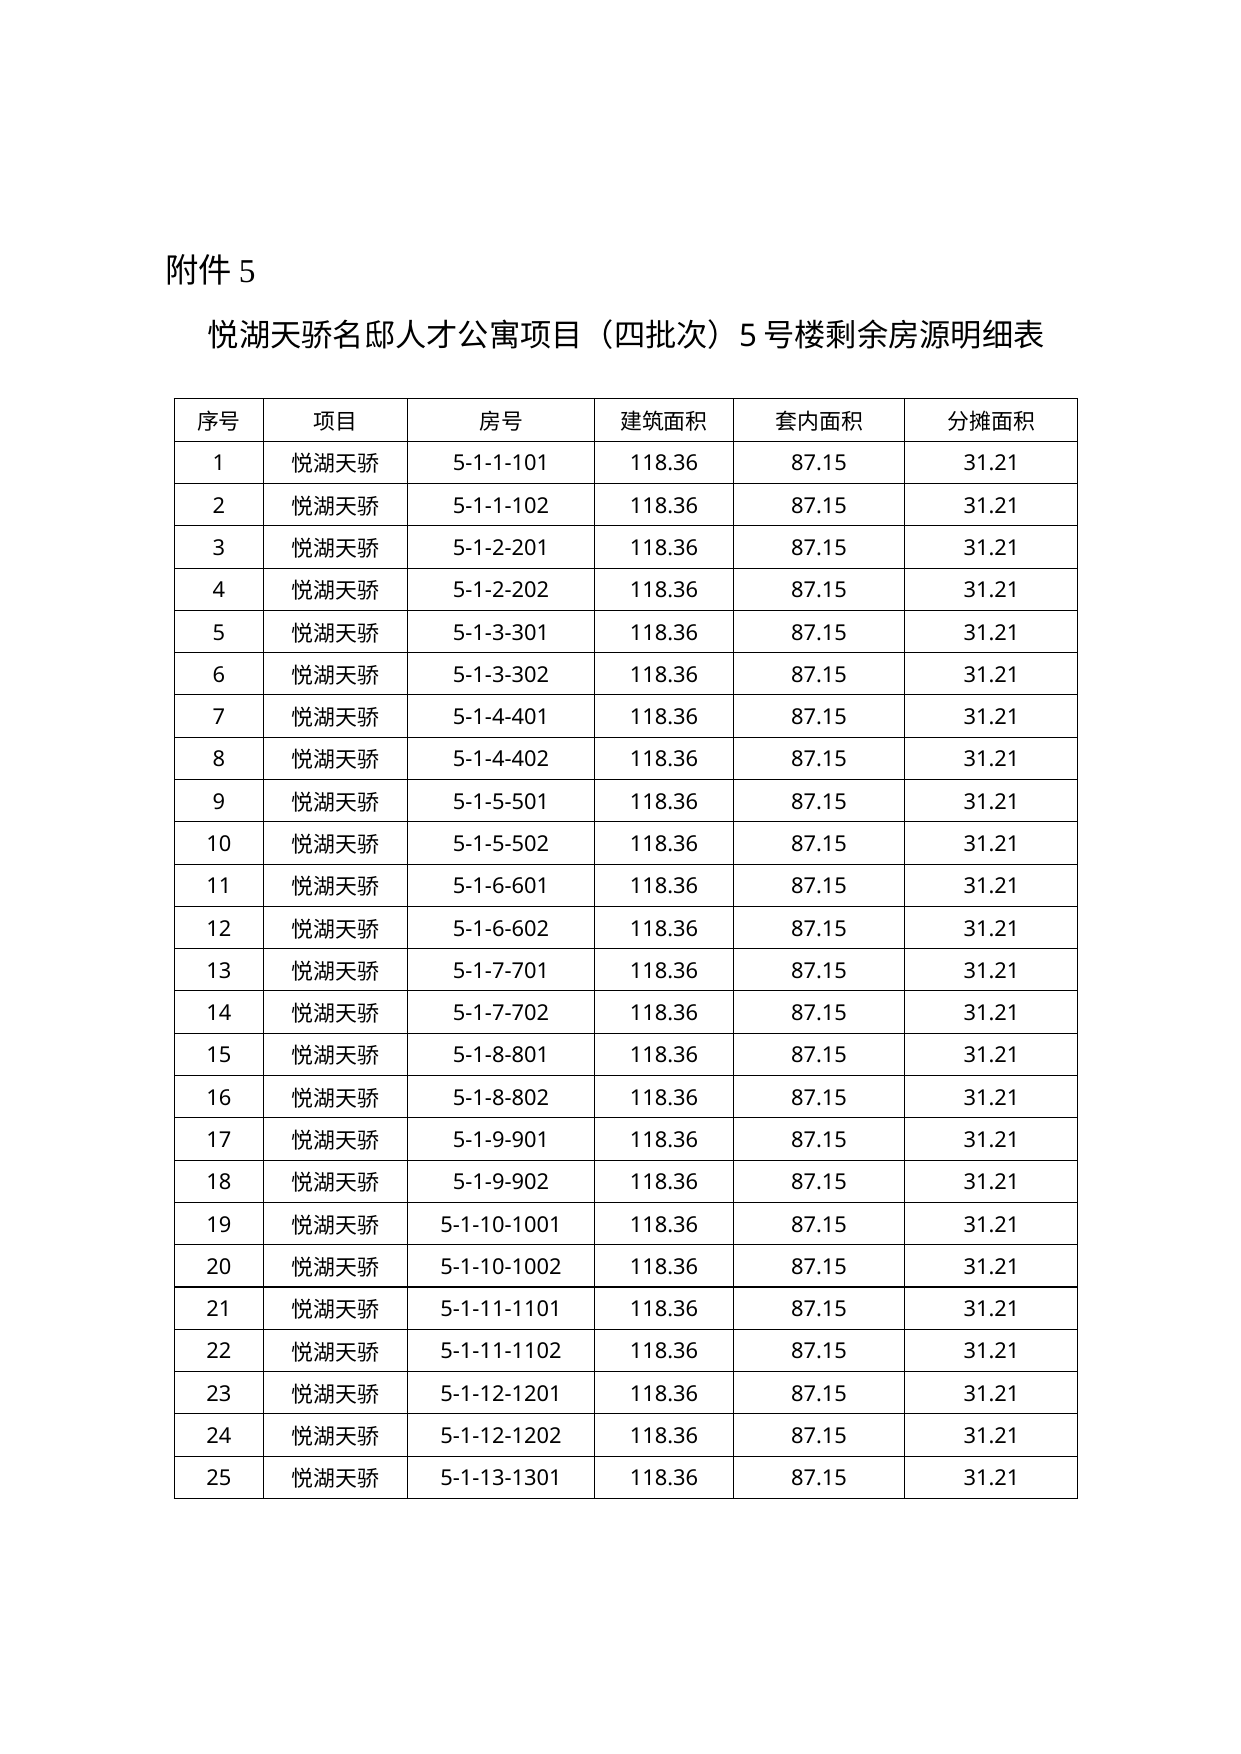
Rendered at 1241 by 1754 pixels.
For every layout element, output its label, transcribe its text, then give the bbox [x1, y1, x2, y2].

table_cell 87.15 [734, 1330, 904, 1371]
table_cell 5-1-6-602 [408, 907, 594, 948]
table_cell 24 [175, 1414, 263, 1456]
table_cell 5-1-4-402 [408, 738, 594, 779]
table_cell 悦湖天骄 [264, 1118, 407, 1159]
table_cell 118.36 [595, 1034, 733, 1075]
table_header 套内面积 [734, 399, 904, 441]
table_cell 悦湖天骄 [264, 1034, 407, 1075]
table_cell 87.15 [734, 695, 904, 737]
table_cell 5-1-3-302 [408, 653, 594, 694]
table_cell 118.36 [595, 1414, 733, 1456]
table_cell 118.36 [595, 738, 733, 779]
table_cell 87.15 [734, 1245, 904, 1286]
table_cell 悦湖天骄 [264, 695, 407, 737]
table_cell 5-1-4-401 [408, 695, 594, 737]
table_cell 118.36 [595, 1457, 733, 1498]
table_cell 118.36 [595, 907, 733, 948]
table_cell 31.21 [905, 442, 1077, 483]
table_cell 悦湖天骄 [264, 442, 407, 483]
table_cell 87.15 [734, 569, 904, 610]
table_cell 31.21 [905, 1118, 1077, 1159]
table_cell 118.36 [595, 653, 733, 694]
text 附件5 [165, 236, 1087, 301]
table_cell 118.36 [595, 1118, 733, 1159]
table_cell 5-1-1-101 [408, 442, 594, 483]
table_cell 87.15 [734, 1203, 904, 1244]
table_cell 118.36 [595, 1076, 733, 1117]
table_cell 10 [175, 822, 263, 863]
table_cell 87.15 [734, 991, 904, 1033]
table_cell 31.21 [905, 780, 1077, 821]
table_header 序号 [175, 399, 263, 441]
table_cell 118.36 [595, 611, 733, 652]
table_cell 悦湖天骄 [264, 1372, 407, 1413]
table_cell 悦湖天骄 [264, 569, 407, 610]
table_cell 118.36 [595, 1372, 733, 1413]
table_cell 31.21 [905, 991, 1077, 1033]
table_cell 5-1-7-702 [408, 991, 594, 1033]
table_cell 5-1-5-502 [408, 822, 594, 863]
table_cell 87.15 [734, 738, 904, 779]
table_cell 87.15 [734, 907, 904, 948]
table_cell 118.36 [595, 1330, 733, 1371]
table_cell 5-1-3-301 [408, 611, 594, 652]
table_cell 20 [175, 1245, 263, 1286]
table_cell 悦湖天骄 [264, 907, 407, 948]
table_cell 2 [175, 484, 263, 525]
table_cell 25 [175, 1457, 263, 1498]
table_cell 悦湖天骄 [264, 653, 407, 694]
table_header 分摊面积 [905, 399, 1077, 441]
table_cell 悦湖天骄 [264, 484, 407, 525]
text 悦湖天骄名邸人才公寓项目（四批次）5号楼剩余房源明细表 [165, 301, 1087, 366]
table_cell 118.36 [595, 1288, 733, 1329]
table_cell 7 [175, 695, 263, 737]
table_cell 悦湖天骄 [264, 1414, 407, 1456]
table_header 建筑面积 [595, 399, 733, 441]
table_cell 31.21 [905, 1203, 1077, 1244]
table_cell 118.36 [595, 1161, 733, 1202]
table_cell 悦湖天骄 [264, 865, 407, 906]
table_cell 31.21 [905, 526, 1077, 567]
table_cell 31.21 [905, 695, 1077, 737]
table_cell 31.21 [905, 822, 1077, 863]
table_cell 87.15 [734, 865, 904, 906]
table_cell 31.21 [905, 1034, 1077, 1075]
table_cell 13 [175, 949, 263, 990]
table_cell 87.15 [734, 611, 904, 652]
table_cell 11 [175, 865, 263, 906]
table_cell 31.21 [905, 1457, 1077, 1498]
table_cell 14 [175, 991, 263, 1033]
table_cell 5-1-12-1202 [408, 1414, 594, 1456]
table_cell 87.15 [734, 442, 904, 483]
table_cell 118.36 [595, 526, 733, 567]
table_cell 87.15 [734, 1076, 904, 1117]
table_cell 悦湖天骄 [264, 1457, 407, 1498]
table_cell 5-1-8-801 [408, 1034, 594, 1075]
table_cell 5-1-10-1002 [408, 1245, 594, 1286]
table_cell 悦湖天骄 [264, 526, 407, 567]
table_cell 5-1-11-1102 [408, 1330, 594, 1371]
table_cell 87.15 [734, 1288, 904, 1329]
table_cell 5 [175, 611, 263, 652]
table_cell 5-1-6-601 [408, 865, 594, 906]
table_cell 5-1-13-1301 [408, 1457, 594, 1498]
table_cell 悦湖天骄 [264, 1330, 407, 1371]
table_cell 12 [175, 907, 263, 948]
table_cell 5-1-7-701 [408, 949, 594, 990]
table_cell 87.15 [734, 1161, 904, 1202]
table_cell 18 [175, 1161, 263, 1202]
table_cell 5-1-9-902 [408, 1161, 594, 1202]
table_cell 21 [175, 1288, 263, 1329]
table_cell 悦湖天骄 [264, 1245, 407, 1286]
table_cell 31.21 [905, 1288, 1077, 1329]
table_cell 31.21 [905, 1414, 1077, 1456]
table_cell 31.21 [905, 907, 1077, 948]
table_cell 118.36 [595, 484, 733, 525]
table_cell 悦湖天骄 [264, 1288, 407, 1329]
table_cell 31.21 [905, 1245, 1077, 1286]
table_cell 118.36 [595, 949, 733, 990]
table_cell 118.36 [595, 991, 733, 1033]
table_cell 悦湖天骄 [264, 1161, 407, 1202]
table_cell 118.36 [595, 569, 733, 610]
table_cell 悦湖天骄 [264, 822, 407, 863]
table_cell 23 [175, 1372, 263, 1413]
table_cell 5-1-12-1201 [408, 1372, 594, 1413]
table_cell 悦湖天骄 [264, 611, 407, 652]
table_cell 118.36 [595, 442, 733, 483]
table_cell 悦湖天骄 [264, 991, 407, 1033]
table_cell 31.21 [905, 569, 1077, 610]
table_cell 118.36 [595, 822, 733, 863]
table_cell 87.15 [734, 484, 904, 525]
table_cell 31.21 [905, 738, 1077, 779]
table_cell 118.36 [595, 1245, 733, 1286]
table_cell 6 [175, 653, 263, 694]
table_header 房号 [408, 399, 594, 441]
table_cell 31.21 [905, 1330, 1077, 1371]
table_cell 悦湖天骄 [264, 1076, 407, 1117]
table_cell 5-1-9-901 [408, 1118, 594, 1159]
table_cell 31.21 [905, 949, 1077, 990]
table_cell 87.15 [734, 780, 904, 821]
table_cell 悦湖天骄 [264, 780, 407, 821]
table_cell 31.21 [905, 1161, 1077, 1202]
table_cell 5-1-2-201 [408, 526, 594, 567]
table_cell 118.36 [595, 780, 733, 821]
table_cell 31.21 [905, 653, 1077, 694]
table_cell 118.36 [595, 1203, 733, 1244]
table_cell 31.21 [905, 865, 1077, 906]
table_cell 8 [175, 738, 263, 779]
table_cell 118.36 [595, 695, 733, 737]
table_cell 15 [175, 1034, 263, 1075]
table_cell 87.15 [734, 653, 904, 694]
table_cell 5-1-2-202 [408, 569, 594, 610]
table_cell 87.15 [734, 1414, 904, 1456]
table_cell 9 [175, 780, 263, 821]
table_cell 31.21 [905, 1076, 1077, 1117]
table_cell 87.15 [734, 949, 904, 990]
table_cell 31.21 [905, 611, 1077, 652]
table_cell 31.21 [905, 1372, 1077, 1413]
table_cell 悦湖天骄 [264, 1203, 407, 1244]
table_cell 87.15 [734, 822, 904, 863]
table_cell 87.15 [734, 1372, 904, 1413]
table_cell 31.21 [905, 484, 1077, 525]
table_cell 5-1-11-1101 [408, 1288, 594, 1329]
table_cell 悦湖天骄 [264, 738, 407, 779]
table_cell 5-1-1-102 [408, 484, 594, 525]
table_cell 5-1-5-501 [408, 780, 594, 821]
table_cell 悦湖天骄 [264, 949, 407, 990]
table_cell 5-1-8-802 [408, 1076, 594, 1117]
table_cell 118.36 [595, 865, 733, 906]
table_cell 87.15 [734, 1034, 904, 1075]
table_cell 17 [175, 1118, 263, 1159]
table_cell 87.15 [734, 1457, 904, 1498]
table_cell 16 [175, 1076, 263, 1117]
table_cell 4 [175, 569, 263, 610]
table_header 项目 [264, 399, 407, 441]
table_cell 3 [175, 526, 263, 567]
table_cell 1 [175, 442, 263, 483]
table_cell 22 [175, 1330, 263, 1371]
table_cell 87.15 [734, 1118, 904, 1159]
table_cell 87.15 [734, 526, 904, 567]
table_cell 19 [175, 1203, 263, 1244]
table_cell 5-1-10-1001 [408, 1203, 594, 1244]
